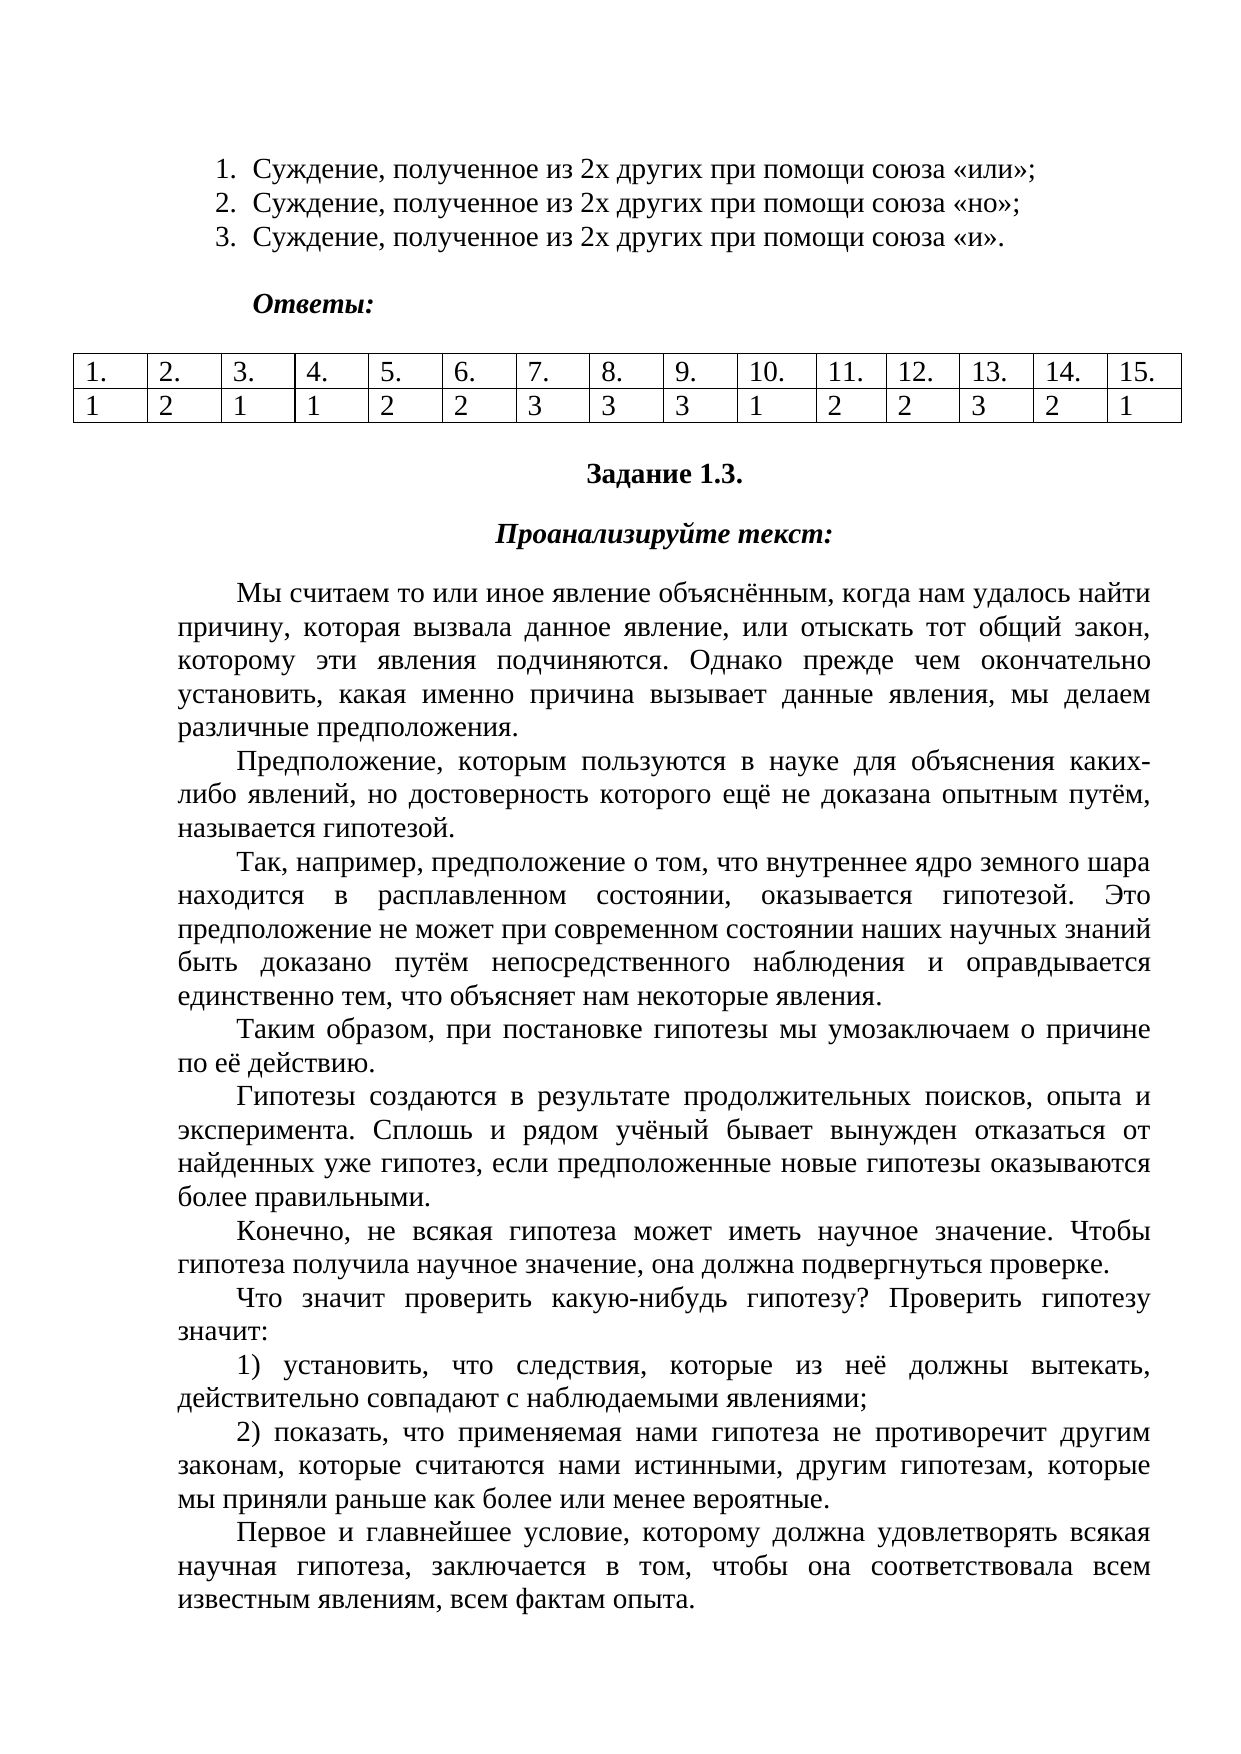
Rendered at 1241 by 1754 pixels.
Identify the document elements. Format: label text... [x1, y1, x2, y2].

table_cell 2 [1034, 389, 1107, 422]
table_cell 3 [590, 389, 663, 422]
table_header 14. [1034, 354, 1107, 387]
table_header 11. [817, 354, 886, 387]
text Что значит проверить какую-нибудь гипотезу? Проверить гипотезу значит: [177, 1280, 1152, 1347]
table_header 2. [148, 354, 221, 387]
table_header 9. [664, 354, 737, 387]
list Суждение, полученное из 2х других при помощи союза «но»; [215, 185, 1152, 219]
table_header 6. [443, 354, 516, 387]
table_header 3. [222, 354, 294, 387]
table_header 5. [369, 354, 442, 387]
table_cell 2 [369, 389, 442, 422]
text Задание 1.3. [177, 457, 1152, 490]
table_cell 2 [148, 389, 221, 422]
text 2) показать, что применяемая нами гипотеза не противоречит другим законам, которые считаются нами истинными, другим гипотезам, которые мы приняли раньше как более или менее вероятные. [177, 1414, 1152, 1514]
table_header 8. [590, 354, 663, 387]
table_cell 2 [817, 389, 886, 422]
table_header 12. [887, 354, 959, 387]
list Суждение, полученное из 2х других при помощи союза «и». [215, 219, 1152, 252]
table_cell 2 [443, 389, 516, 422]
text Таким образом, при постановке гипотезы мы умозаключаем о причине по её действию. [177, 1011, 1152, 1078]
table_header 13. [960, 354, 1033, 387]
text Первое и главнейшее условие, которому должна удовлетворять всякая научная гипотеза, заключается в том, чтобы она соответствовала всем известным явлениям, всем фактам опыта. [177, 1514, 1152, 1615]
table_cell 1 [296, 389, 368, 422]
list Суждение, полученное из 2х других при помощи союза «или»; [215, 152, 1152, 185]
text Так, например, предположение о том, что внутреннее ядро земного шара находится в расплавленном состоянии, оказывается гипотезой. Это предположение не может при современном состоянии наших научных знаний быть доказано путём непосредственного наблюдения и оправдывается единственно тем, что объясняет нам некоторые явления. [177, 844, 1152, 1011]
table_cell 1 [74, 389, 147, 422]
text Предположение, которым пользуются в науке для объяснения каких-либо явлений, но достоверность которого ещё не доказана опытным путём, называется гипотезой. [177, 743, 1152, 844]
table_header 1. [74, 354, 147, 387]
text Ответы: [252, 286, 1152, 319]
text Конечно, не всякая гипотеза может иметь научное значение. Чтобы гипотеза получила научное значение, она должна подвергнуться проверке. [177, 1213, 1152, 1280]
text 1) установить, что следствия, которые из неё должны вытекать, действительно совпадают с наблюдаемыми явлениями; [177, 1347, 1152, 1414]
table_header 15. [1108, 354, 1181, 387]
table_cell 1 [738, 389, 816, 422]
table_cell 3 [664, 389, 737, 422]
table_header 10. [738, 354, 816, 387]
table_cell 1 [1108, 389, 1181, 422]
table_cell 3 [960, 389, 1033, 422]
table_header 4. [296, 354, 368, 387]
table_cell 3 [517, 389, 589, 422]
table_cell 2 [887, 389, 959, 422]
table_header 7. [517, 354, 589, 387]
text Проанализируйте текст: [177, 516, 1152, 549]
text Гипотезы создаются в результате продолжительных поисков, опыта и эксперимента. Сплошь и рядом учёный бывает вынужден отказаться от найденных уже гипотез, если предположенные новые гипотезы оказываются более правильными. [177, 1078, 1152, 1213]
text Мы считаем то или иное явление объяснённым, когда нам удалось найти причину, которая вызвала данное явление, или отыскать тот общий закон, которому эти явления подчиняются. Однако прежде чем окончательно установить, какая именно причина вызывает данные явления, мы делаем различные предположения. [177, 575, 1152, 743]
table_cell 1 [222, 389, 294, 422]
